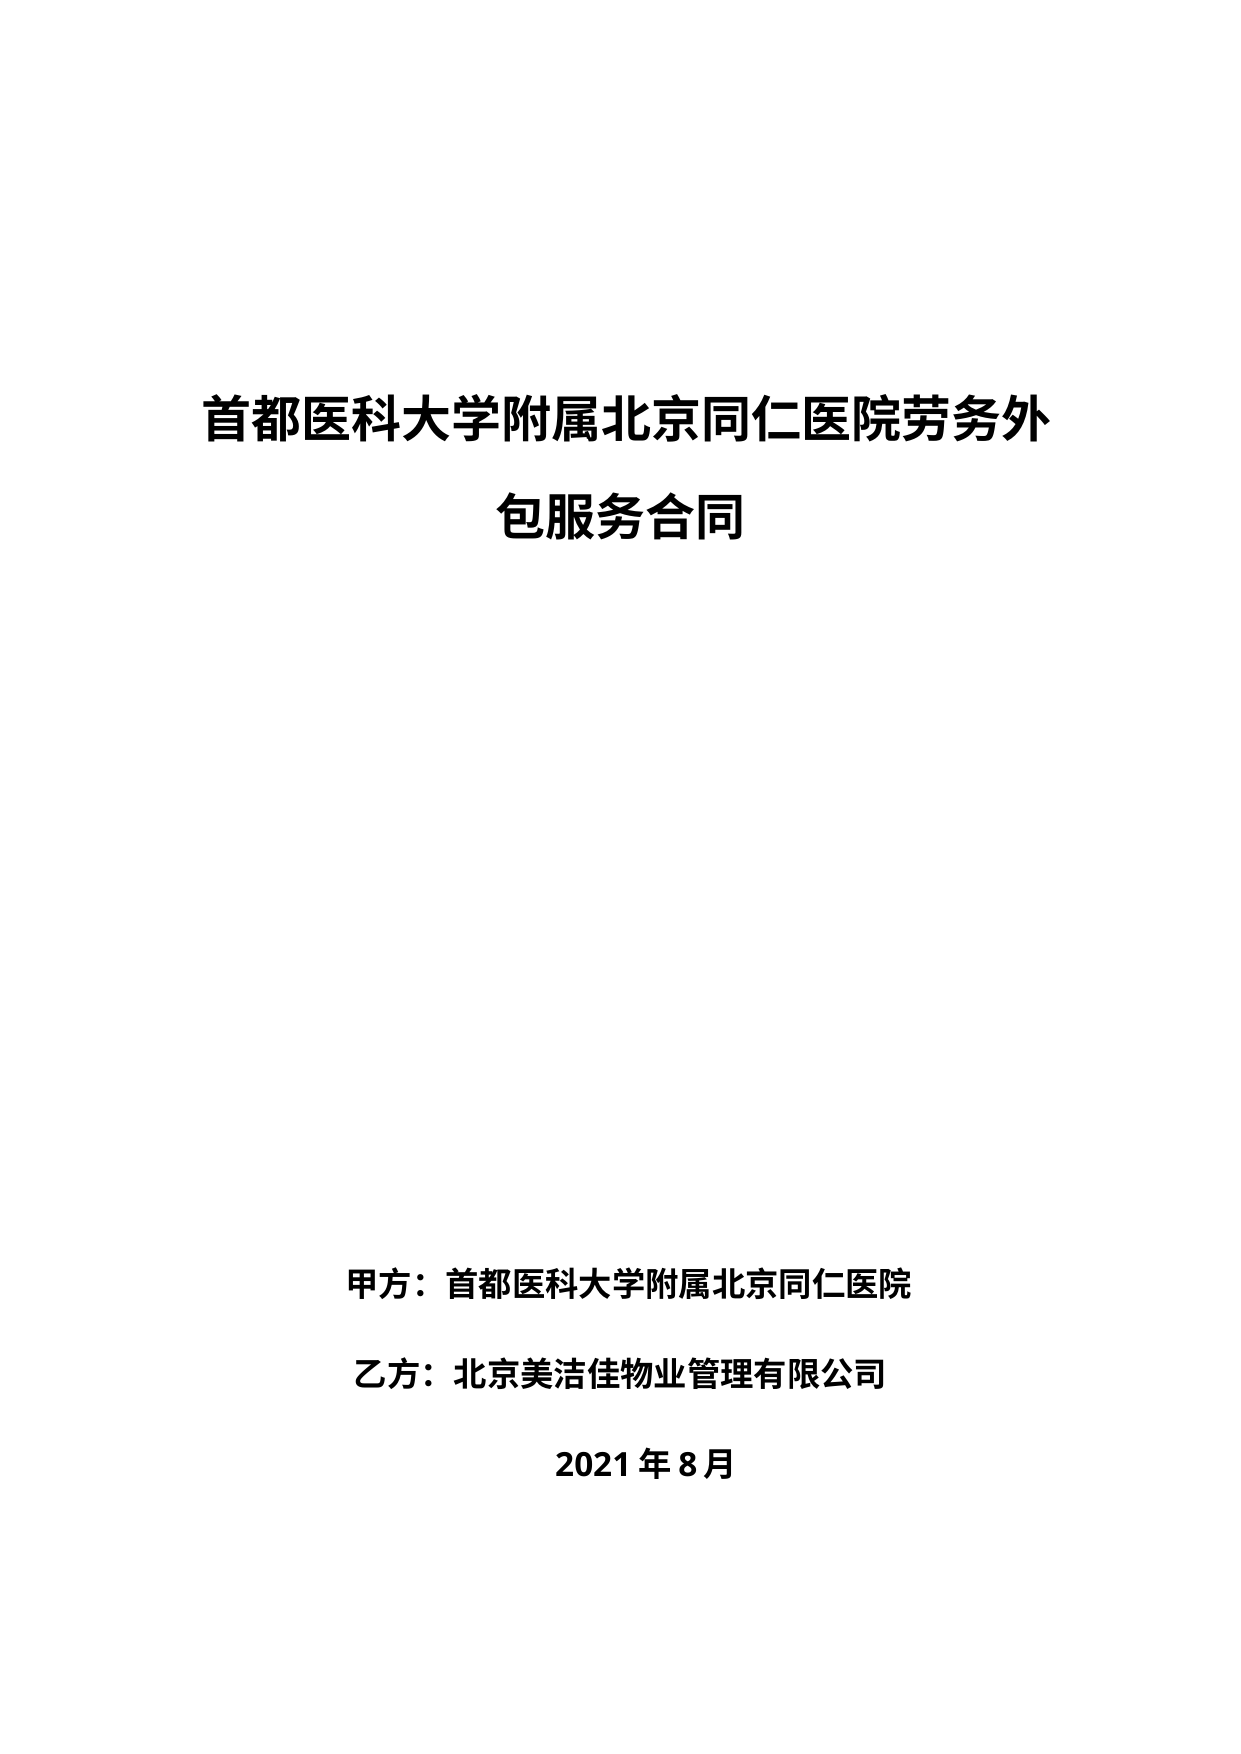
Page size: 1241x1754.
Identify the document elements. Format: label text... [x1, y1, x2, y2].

text 首都医科大学附属北京同仁医院劳务外包服务合同 [187, 367, 1053, 562]
text 甲方：首都医科大学附属北京同仁医院 [187, 1249, 1053, 1314]
text 乙方：北京美洁佳物业管理有限公司 [187, 1339, 1053, 1404]
text 2021年8月 [187, 1429, 1053, 1494]
